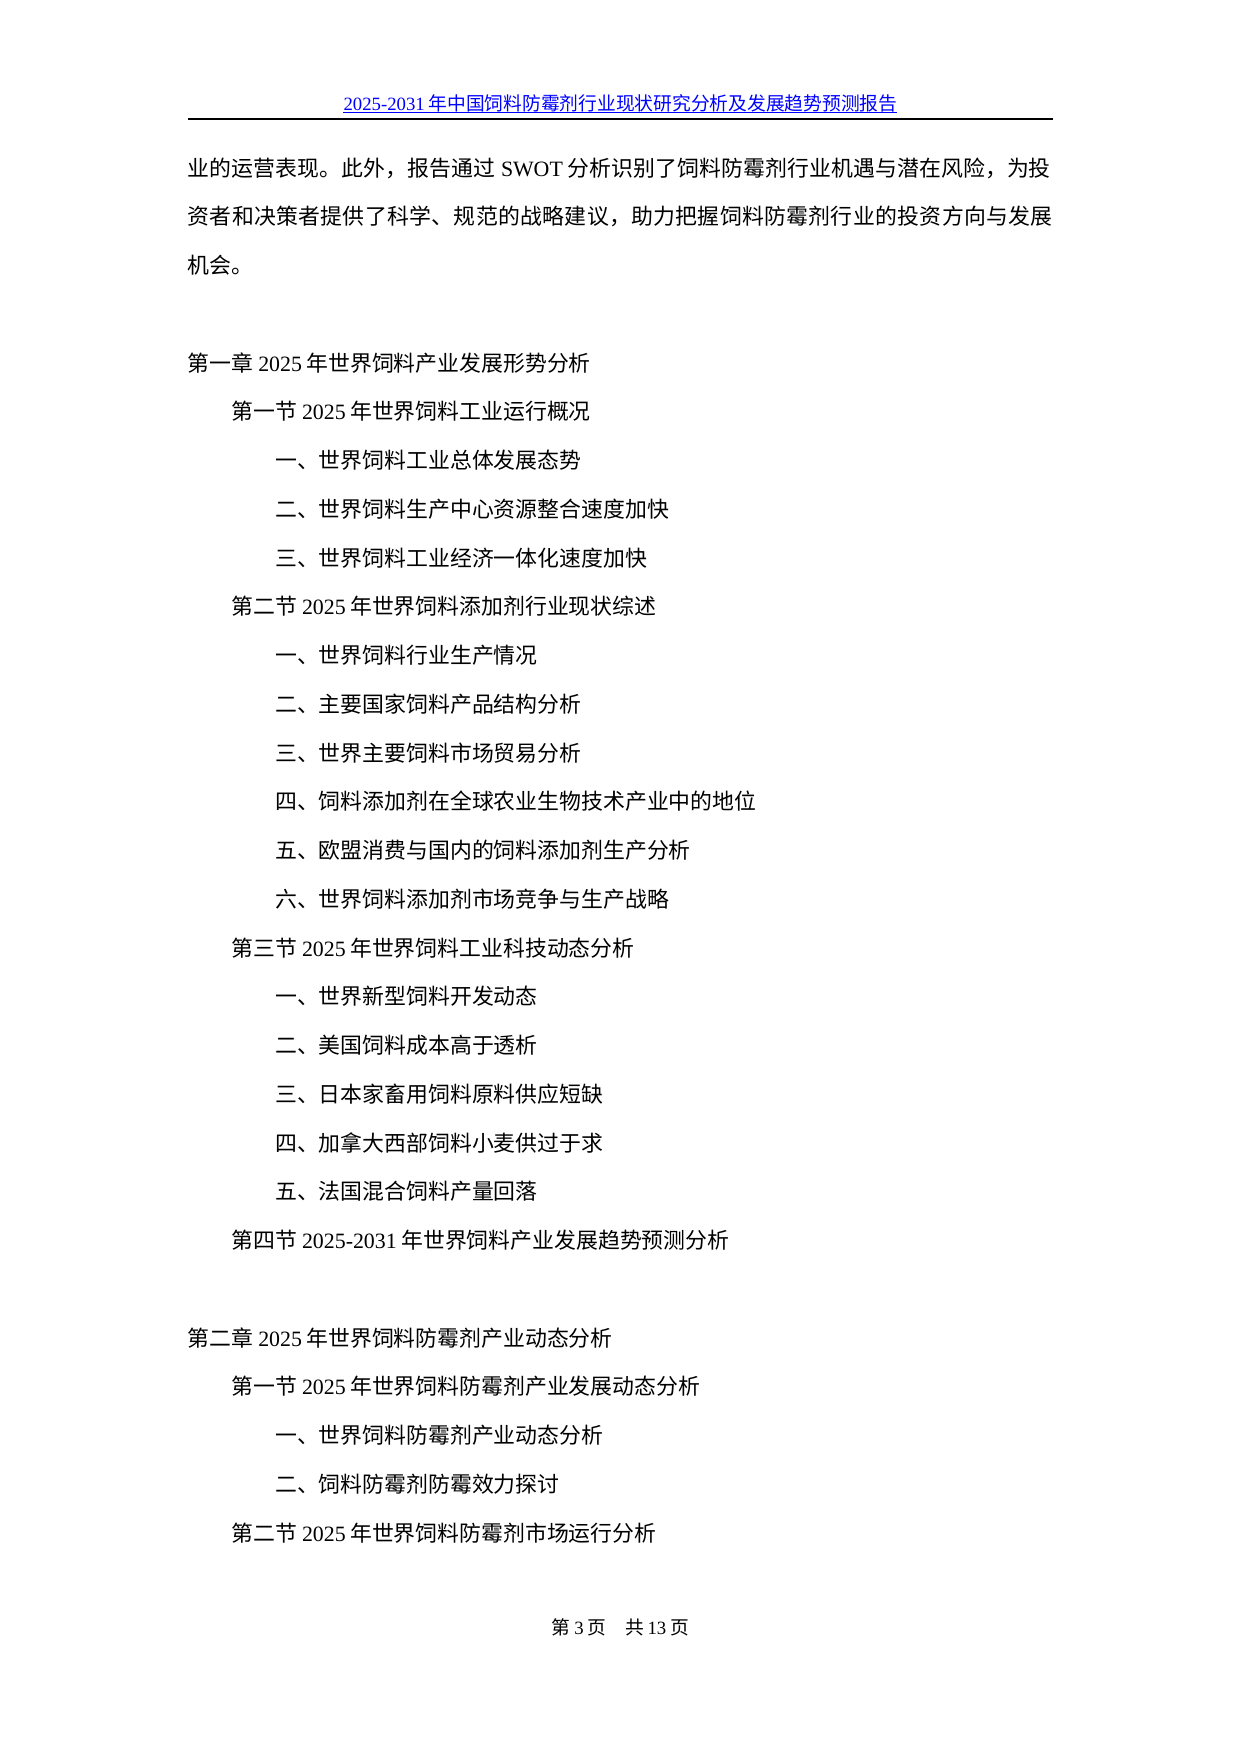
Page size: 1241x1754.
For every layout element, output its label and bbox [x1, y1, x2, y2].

text [187, 150, 1053, 1548]
